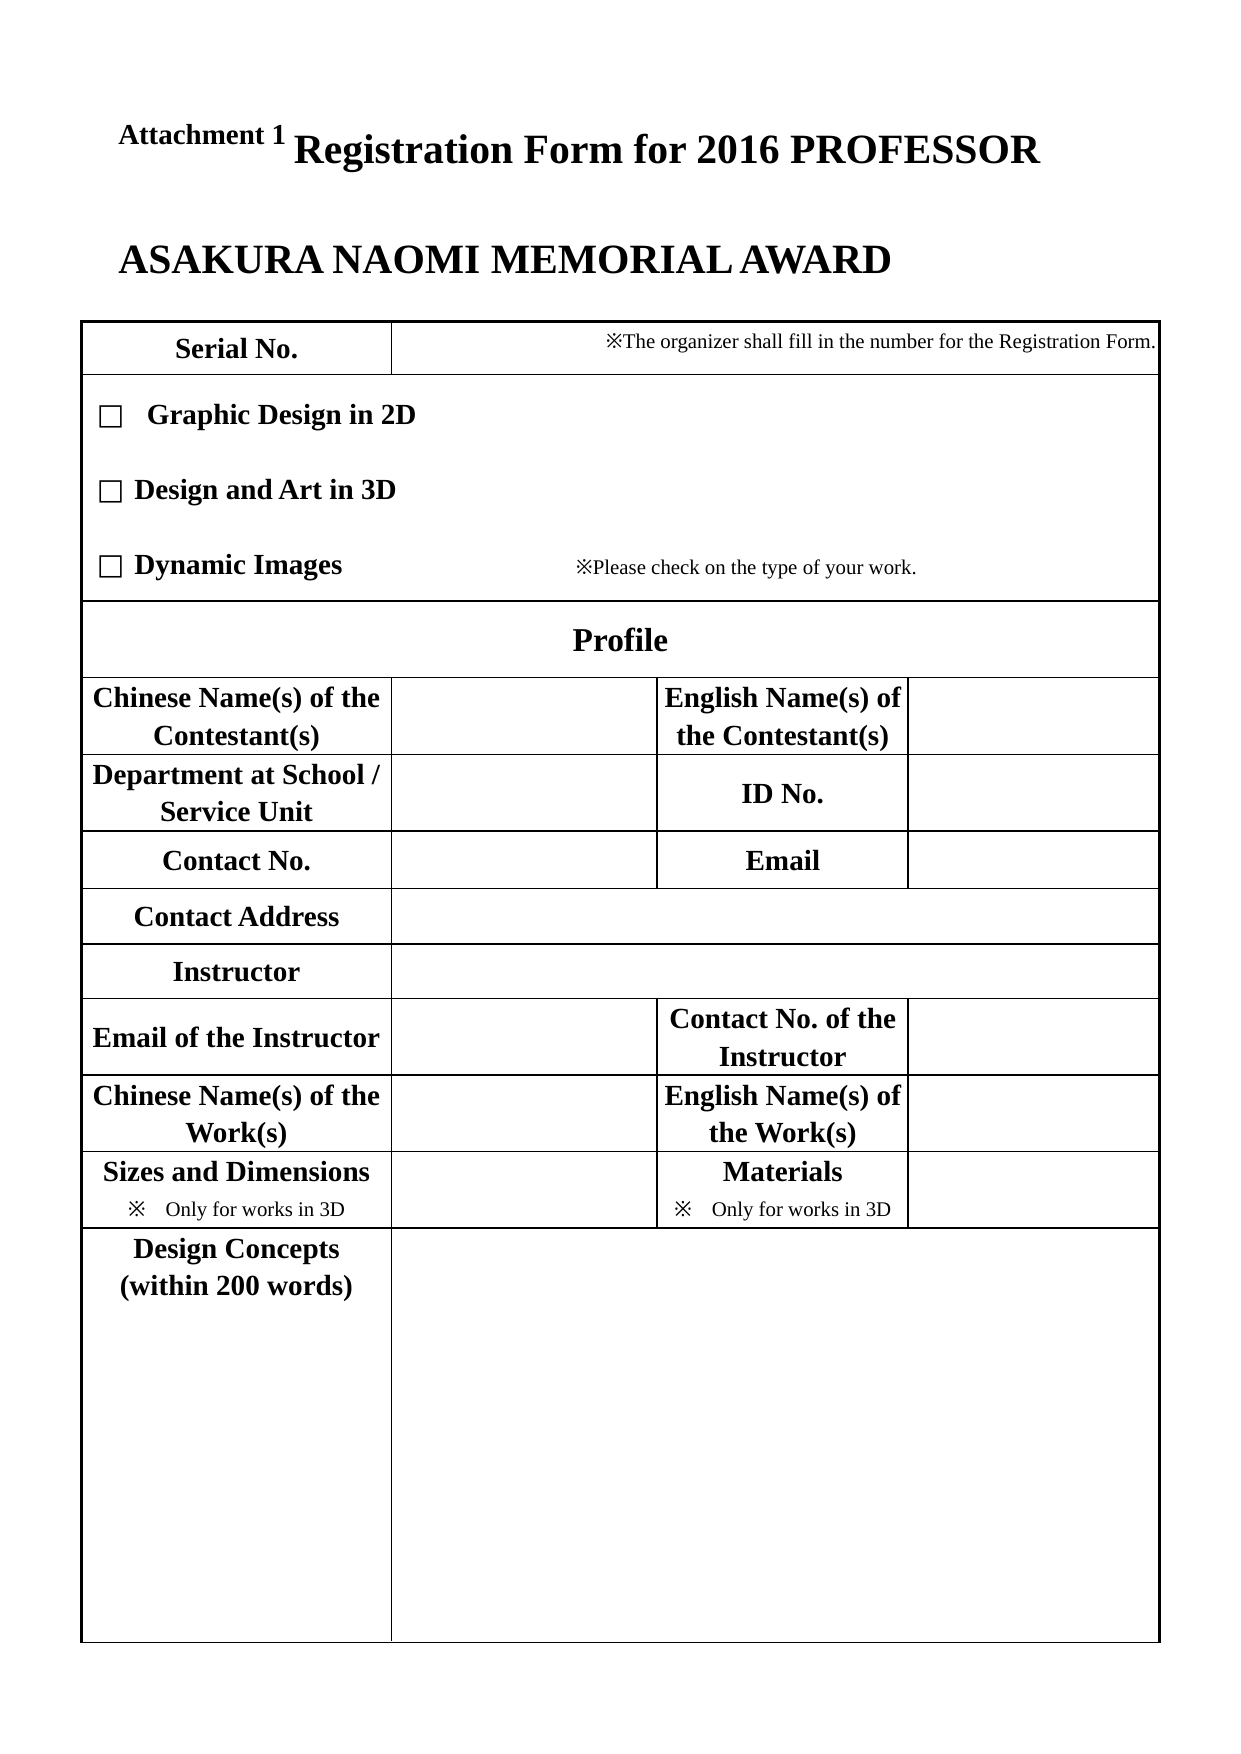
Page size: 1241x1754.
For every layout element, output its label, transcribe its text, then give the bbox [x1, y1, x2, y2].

table_cell [392, 832, 656, 888]
table_cell Email [658, 832, 907, 888]
table_cell ID No. [658, 755, 907, 830]
table_cell Chinese Name(s) of the Contestant(s) [83, 678, 391, 753]
table_cell [909, 1076, 1158, 1151]
table_header ※The organizer shall fill in the number for the Registration Form. [392, 323, 1158, 374]
table_cell [392, 1076, 656, 1151]
table_cell Contact No. [83, 832, 391, 888]
table_cell [909, 832, 1158, 888]
table_cell [392, 945, 1158, 998]
table_cell Profile [83, 602, 1158, 677]
table_cell [909, 1152, 1158, 1227]
table_cell Sizes and Dimensions Only for works in 3D [83, 1152, 391, 1227]
table_cell [392, 1229, 1158, 1641]
table_cell English Name(s) of the Work(s) [658, 1076, 907, 1151]
table_cell Email of the Instructor [83, 999, 391, 1074]
table_cell Department at School / Service Unit [83, 755, 391, 830]
table_cell [392, 1152, 656, 1227]
table_cell English Name(s) of the Contestant(s) [658, 678, 907, 753]
table_header Serial No. [83, 323, 391, 374]
table_cell [909, 755, 1158, 830]
table_cell [909, 999, 1158, 1074]
table_cell [392, 889, 1158, 943]
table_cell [83, 1229, 391, 1641]
table_cell [392, 999, 656, 1074]
table_cell Graphic Design in 2D Design and Art in 3D Dynamic Images ※Please check on the type of your work. [83, 375, 1158, 600]
table_cell [909, 678, 1158, 753]
text Attachment 1 Registration Form for 2016 PROFESSOR ASAKURA NAOMI MEMORIAL AWARD [118, 108, 1122, 296]
table_cell Chinese Name(s) of the Work(s) [83, 1076, 391, 1151]
table_cell Contact Address [83, 889, 391, 943]
table_cell Materials Only for works in 3D [658, 1152, 907, 1227]
table_cell Contact No. of the Instructor [658, 999, 907, 1074]
table_cell [392, 755, 656, 830]
table_cell [392, 678, 656, 753]
table_cell Instructor [83, 945, 391, 998]
